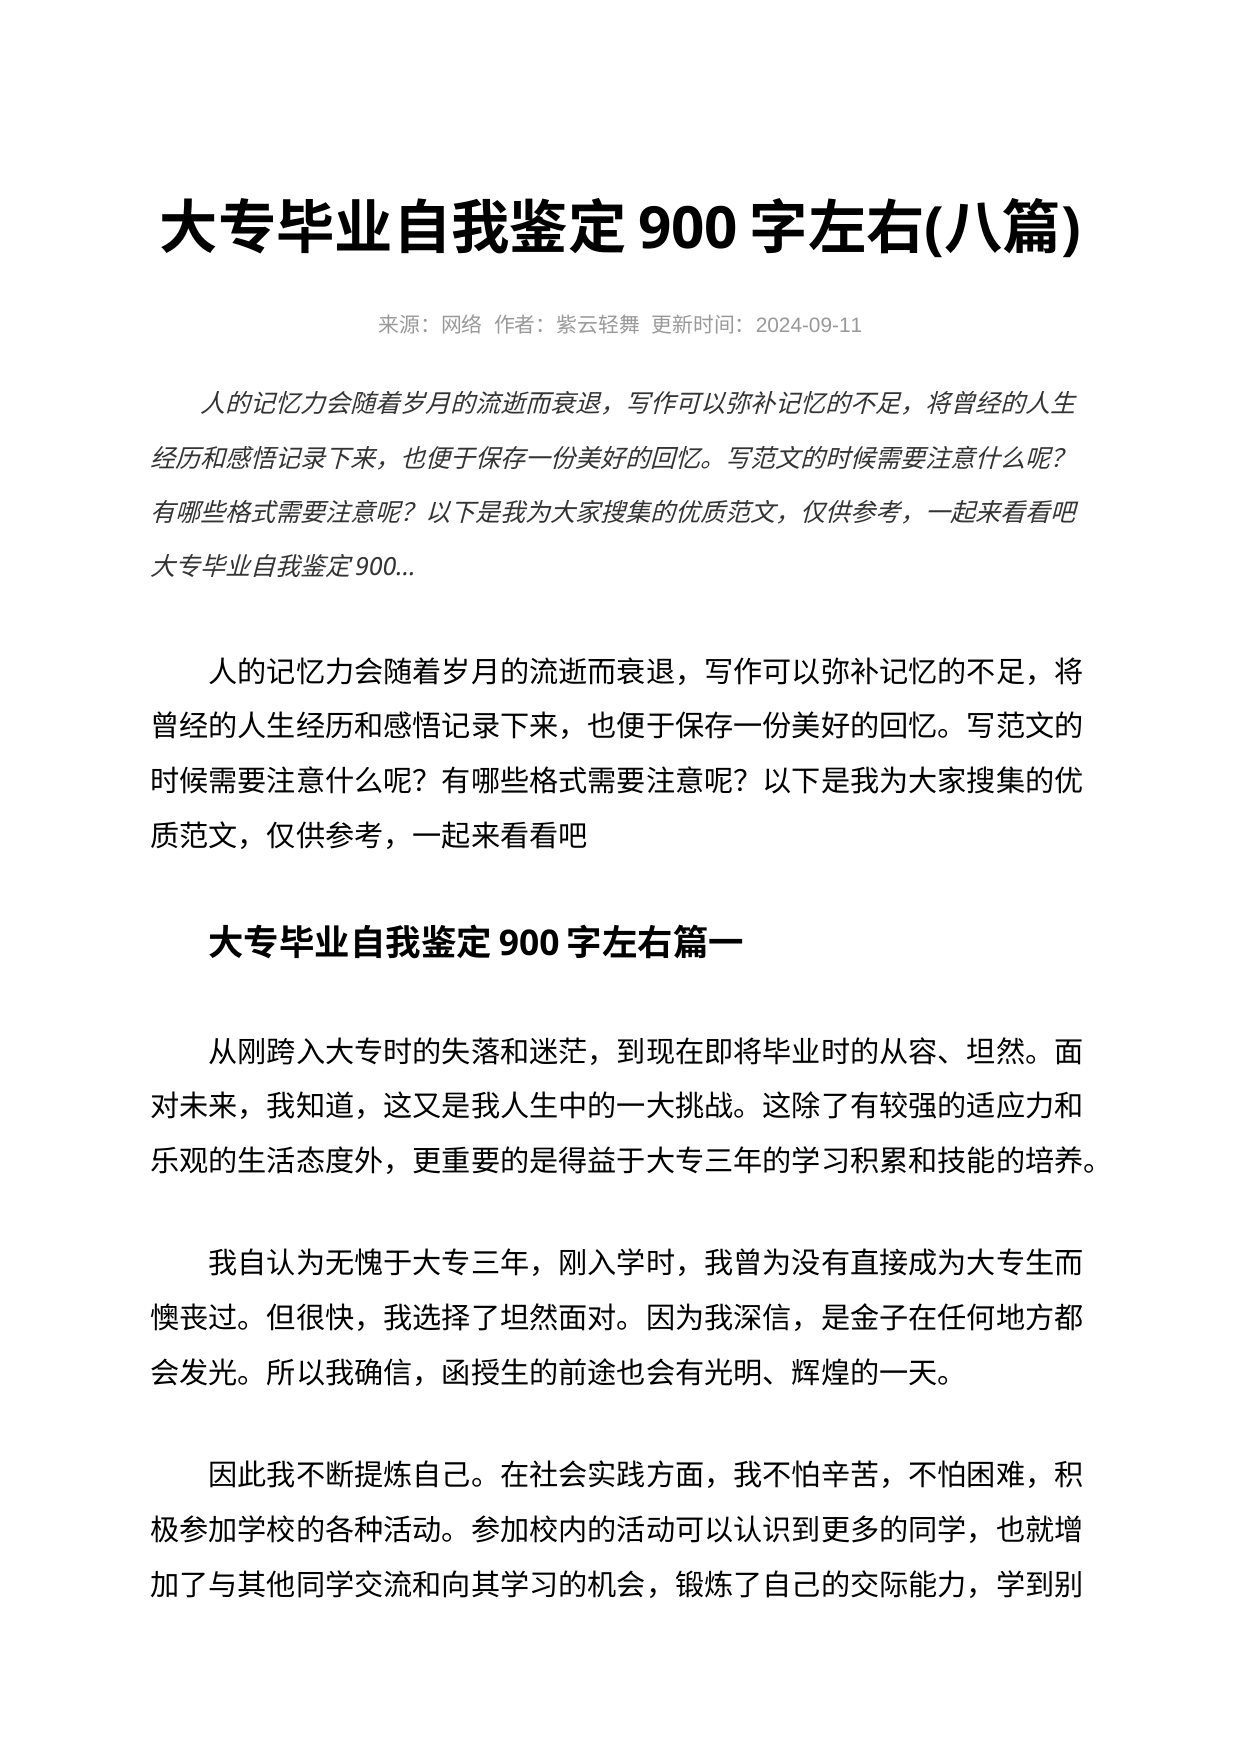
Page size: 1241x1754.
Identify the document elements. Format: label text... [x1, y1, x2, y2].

text 我自认为无愧于大专三年，刚入学时，我曾为没有直接成为大专生而懊丧过。但很快，我选择了坦然面对。因为我深信，是金子在任何地方都会发光。所以我确信，函授生的前途也会有光明、辉煌的一天。 [150, 1240, 1090, 1392]
subtitle 大专毕业自我鉴定900字左右(八篇) [150, 181, 1090, 266]
text 从刚跨入大专时的失落和迷茫，到现在即将毕业时的从容、坦然。面对未来，我知道，这又是我人生中的一大挑战。这除了有较强的适应力和乐观的生活态度外，更重要的是得益于大专三年的学习积累和技能的培养。 [150, 1028, 1090, 1180]
text 大专毕业自我鉴定900字左右篇一 [150, 914, 1090, 966]
text 人的记忆力会随着岁月的流逝而衰退，写作可以弥补记忆的不足，将曾经的人生经历和感悟记录下来，也便于保存一份美好的回忆。写范文的时候需要注意什么呢？有哪些格式需要注意呢？以下是我为大家搜集的优质范文，仅供参考，一起来看看吧 [150, 648, 1090, 855]
text 来源：网络 作者：紫云轻舞 更新时间：2024-09-11 [150, 313, 1090, 337]
text 人的记忆力会随着岁月的流逝而衰退，写作可以弥补记忆的不足，将曾经的人生经历和感悟记录下来，也便于保存一份美好的回忆。写范文的时候需要注意什么呢？有哪些格式需要注意呢？以下是我为大家搜集的优质范文，仅供参考，一起来看看吧大专毕业自我鉴定900... [150, 384, 1090, 583]
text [150, 1451, 1090, 1603]
